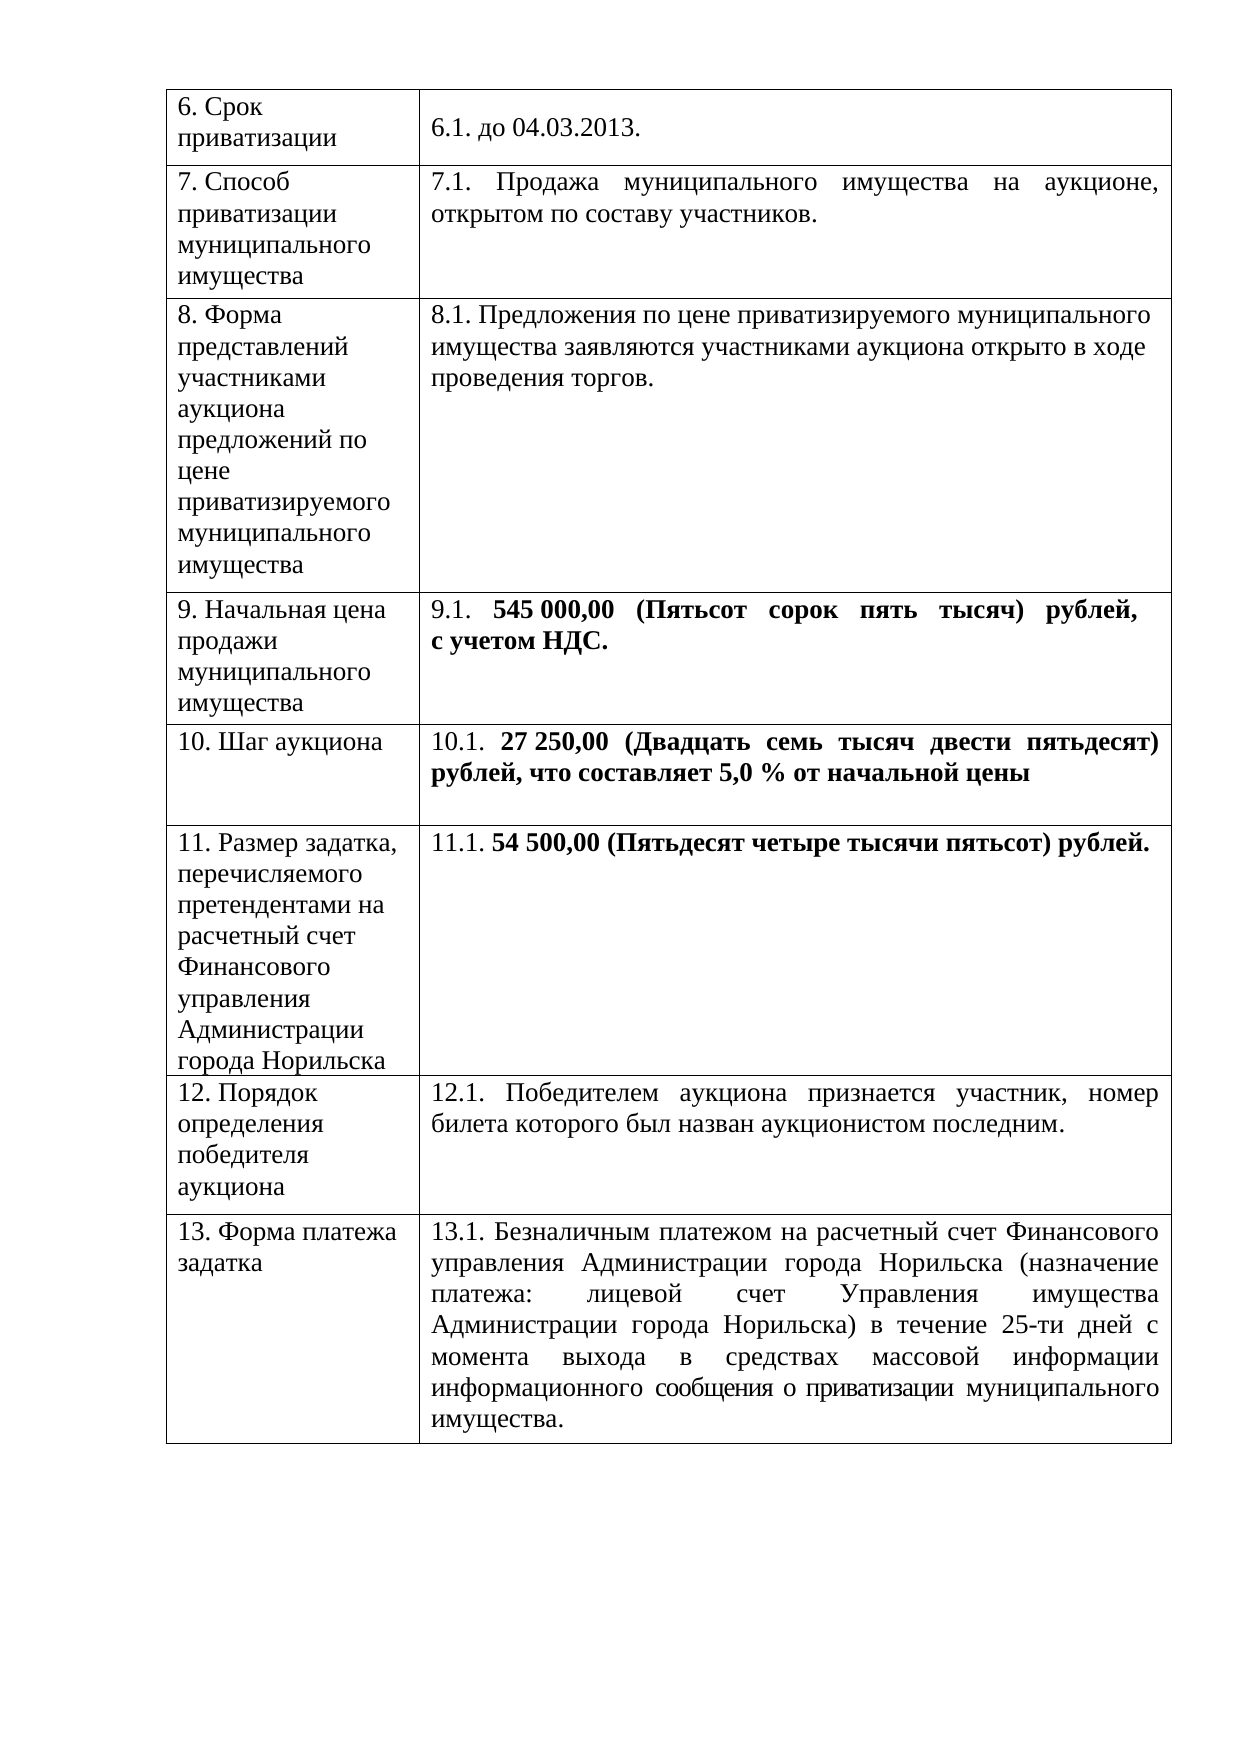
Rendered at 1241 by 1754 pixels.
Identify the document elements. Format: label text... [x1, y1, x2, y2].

table_cell 6.1. до 04.03.2013. [420, 90, 1171, 164]
table_cell 12.1. Победителем аукциона признается участник, номер билета которого был назван аукционистом последним. [420, 1076, 1171, 1214]
table_cell 10. Шаг аукциона [167, 725, 419, 825]
table_cell 8.1. Предложения по цене приватизируемого муниципального имущества заявляются участниками аукциона открыто в ходе проведения торгов. [420, 299, 1171, 592]
table_cell 7.1. Продажа муниципального имущества на аукционе, открытом по составу участников. [420, 166, 1171, 297]
table_cell 7. Способ приватизации муниципального имущества [167, 166, 419, 297]
table_cell 6. Срок приватизации [167, 90, 419, 164]
table_cell 12. Порядок определения победителя аукциона [167, 1076, 419, 1214]
table_cell 10.1. 27 250,00 (Двадцать семь тысяч двести пятьдесят) рублей, что составляет 5,0 % от начальной цены [420, 725, 1171, 825]
table_cell 9. Начальная цена продажи муниципального имущества [167, 593, 419, 724]
table_cell 11.1. 54 500,00 (Пятьдесят четыре тысячи пятьсот) рублей. [420, 826, 1171, 1075]
table_cell 13.1. Безналичным платежом на расчетный счет Финансового управления Администрации города Норильска (назначение платежа: лицевой счет Управления имущества Администрации города Норильска) в течение 25-ти дней с момента выхода в средствах массовой информации информационного сообщения о приватизации муниципального имущества. [420, 1215, 1171, 1443]
table_cell 11. Размер задатка, перечисляемого претендентами на расчетный счет Финансового управления Администрации города Норильска [167, 826, 419, 1075]
table_cell 8. Форма представлений участниками аукциона предложений по цене приватизируемого муниципального имущества [167, 299, 419, 592]
table_cell 9.1. 545 000,00 (Пятьсот сорок пять тысяч) рублей, с учетом НДС. [420, 593, 1171, 724]
table_cell 13. Форма платежа задатка [167, 1215, 419, 1443]
